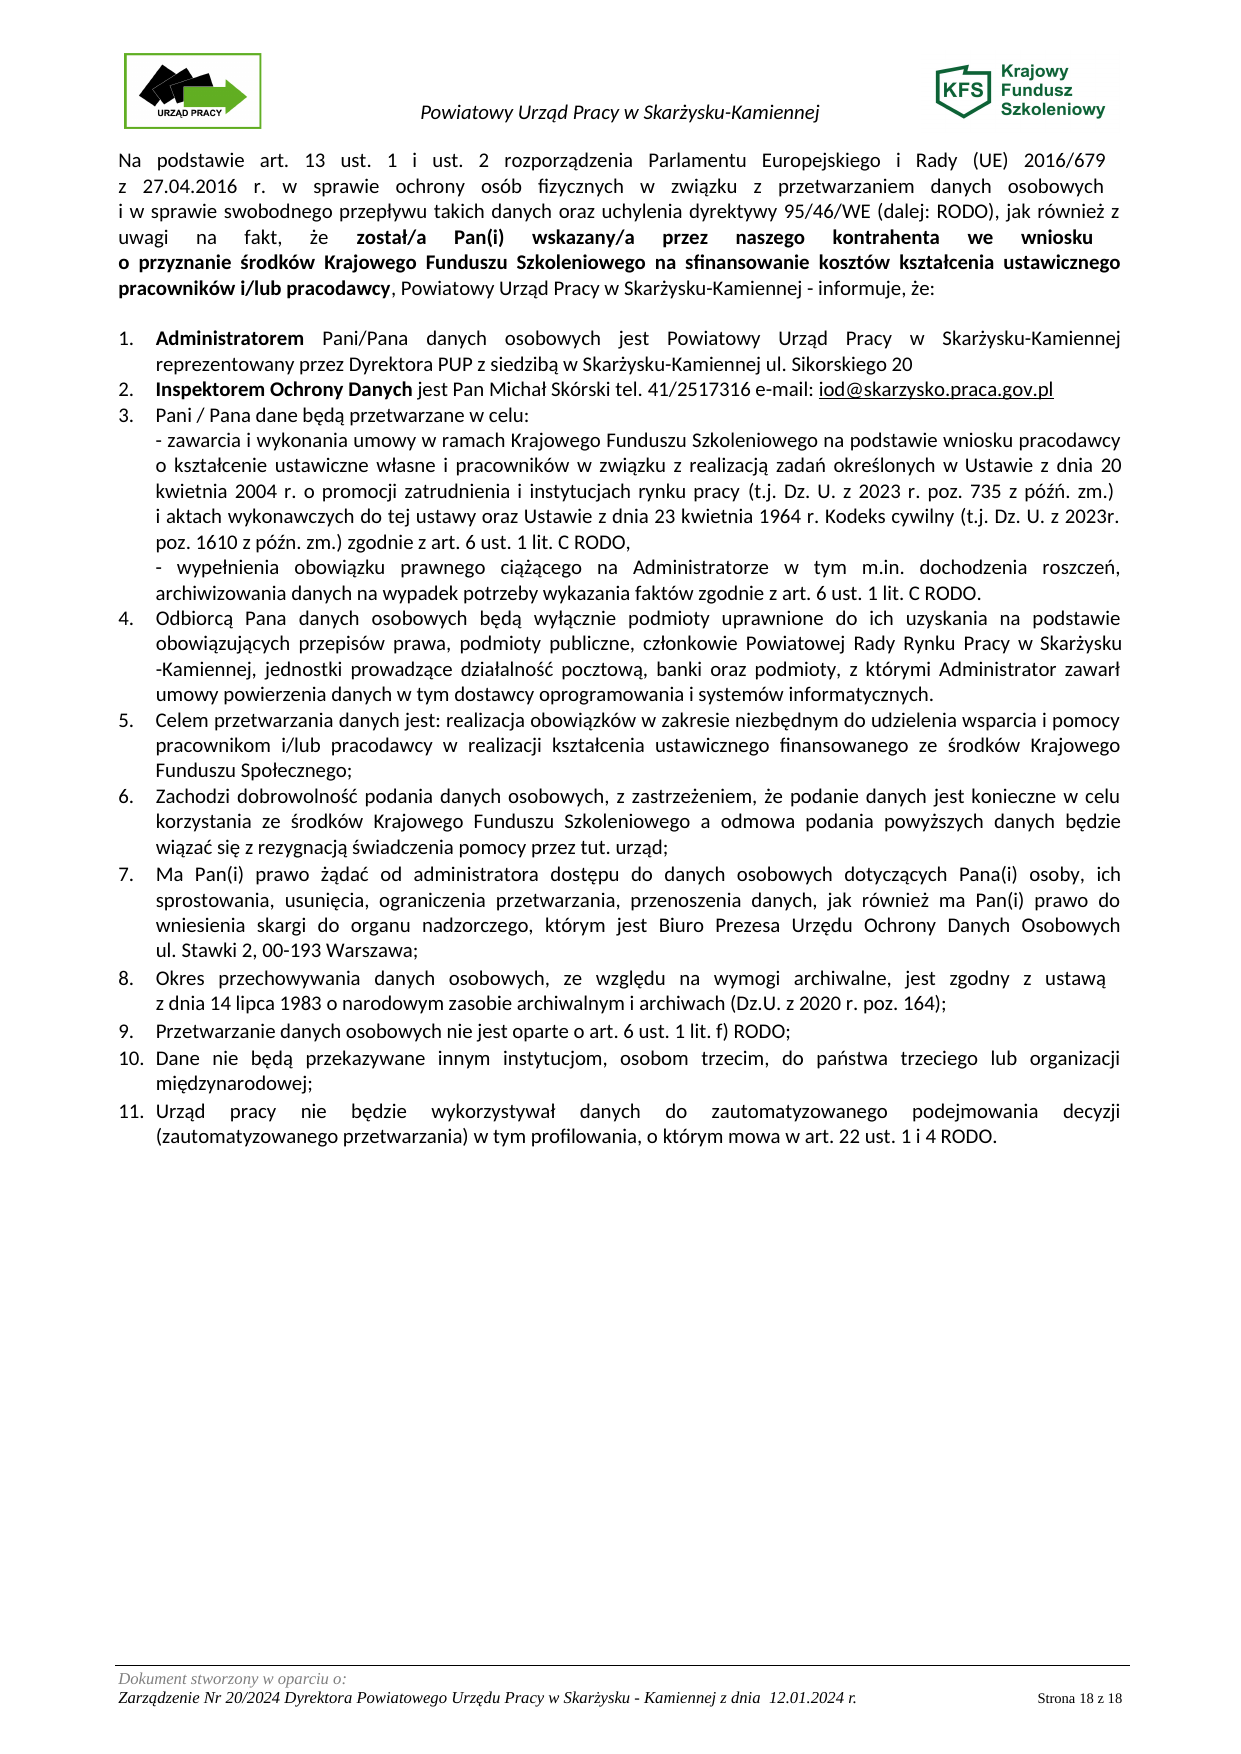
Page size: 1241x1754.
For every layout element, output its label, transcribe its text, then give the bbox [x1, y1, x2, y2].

list Urząd pracy nie będzie wykorzystywał danych do zautomatyzowanego podejmowania decyzji (zautomatyzowanego przetwarzania) w tym profilowania, o którym mowa w art. 22 ust. 1 i 4 RODO. [118, 1098, 1122, 1149]
list Zachodzi dobrowolność podania danych osobowych, z zastrzeżeniem, że podanie danych jest konieczne w celu korzystania ze środków Krajowego Funduszu Szkoleniowego a odmowa podania powyższych danych będzie wiązać się z rezygnacją świadczenia pomocy przez tut. urząd; [118, 783, 1122, 859]
list Pani / Pana dane będą przetwarzane w celu: [118, 402, 1122, 427]
picture [124, 53, 262, 129]
list Celem przetwarzania danych jest: realizacja obowiązków w zakresie niezbędnym do udzielenia wsparcia i pomocy pracownikom i/lub pracodawcy w realizacji kształcenia ustawicznego finansowanego ze środków Krajowego Funduszu Społecznego; [118, 707, 1122, 783]
list Przetwarzanie danych osobowych nie jest oparte o art. 6 ust. 1 lit. f) RODO; [118, 1018, 1122, 1043]
list Dane nie będą przekazywane innym instytucjom, osobom trzecim, do państwa trzeciego lub organizacji międzynarodowej; [118, 1045, 1122, 1096]
list - zawarcia i wykonania umowy w ramach Krajowego Funduszu Szkoleniowego na podstawie wniosku pracodawcy o kształcenie ustawiczne własne i pracowników w związku z realizacją zadań określonych w Ustawie z dnia 20 kwietnia 2004 r. o promocji zatrudnienia i instytucjach rynku pracy (t.j. Dz. U. z 2023 r. poz. 735 z późń. zm.) i aktach wykonawczych do tej ustawy oraz Ustawie z dnia 23 kwietnia 1964 r. Kodeks cywilny (t.j. Dz. U. z 2023r. poz. 1610 z późn. zm.) zgodnie z art. 6 ust. 1 lit. C RODO, [155, 427, 1122, 554]
list Administratorem Pani/Pana danych osobowych jest Powiatowy Urząd Pracy w Skarżysku-Kamiennej reprezentowany przez Dyrektora PUP z siedzibą w Skarżysku-Kamiennej ul. Sikorskiego 20 [118, 326, 1122, 376]
list Inspektorem Ochrony Danych jest Pan Michał Skórski tel. 41/2517316 e-mail: iod@skarzysko.praca.gov.pl [118, 376, 1122, 402]
list Odbiorcą Pana danych osobowych będą wyłącznie podmioty uprawnione do ich uzyskania na podstawie obowiązujących przepisów prawa, podmioty publiczne, członkowie Powiatowej Rady Rynku Pracy w Skarżysku -Kamiennej, jednostki prowadzące działalność pocztową, banki oraz podmioty, z którymi Administrator zawarł umowy powierzenia danych w tym dostawcy oprogramowania i systemów informatycznych. [118, 605, 1122, 707]
text Na podstawie art. 13 ust. 1 i ust. 2 rozporządzenia Parlamentu Europejskiego i Rady (UE) 2016/679 z 27.04.2016 r. w sprawie ochrony osób fizycznych w związku z przetwarzaniem danych osobowych i w sprawie swobodnego przepływu takich danych oraz uchylenia dyrektywy 95/46/WE (dalej: RODO), jak również z uwagi na fakt, że został/a Pan(i) wskazany/a przez naszego kontrahenta we wniosku o przyznanie środków Krajowego Funduszu Szkoleniowego na sfinansowanie kosztów kształcenia ustawicznego pracowników i/lub pracodawcy, Powiatowy Urząd Pracy w Skarżysku-Kamiennej - informuje, że: [118, 148, 1122, 300]
list Okres przechowywania danych osobowych, ze względu na wymogi archiwalne, jest zgodny z ustawą z dnia 14 lipca 1983 o narodowym zasobie archiwalnym i archiwach (Dz.U. z 2020 r. poz. 164); [118, 965, 1122, 1016]
list Ma Pan(i) prawo żądać od administratora dostępu do danych osobowych dotyczących Pana(i) osoby, ich sprostowania, usunięcia, ograniczenia przetwarzania, przenoszenia danych, jak również ma Pan(i) prawo do wniesienia skargi do organu nadzorczego, którym jest Biuro Prezesa Urzędu Ochrony Danych Osobowych ul. Stawki 2, 00-193 Warszawa; [118, 861, 1122, 963]
list - wypełnienia obowiązku prawnego ciążącego na Administratorze w tym m.in. dochodzenia roszczeń, archiwizowania danych na wypadek potrzeby wykazania faktów zgodnie z art. 6 ust. 1 lit. C RODO. [155, 554, 1122, 605]
picture [921, 50, 1120, 133]
